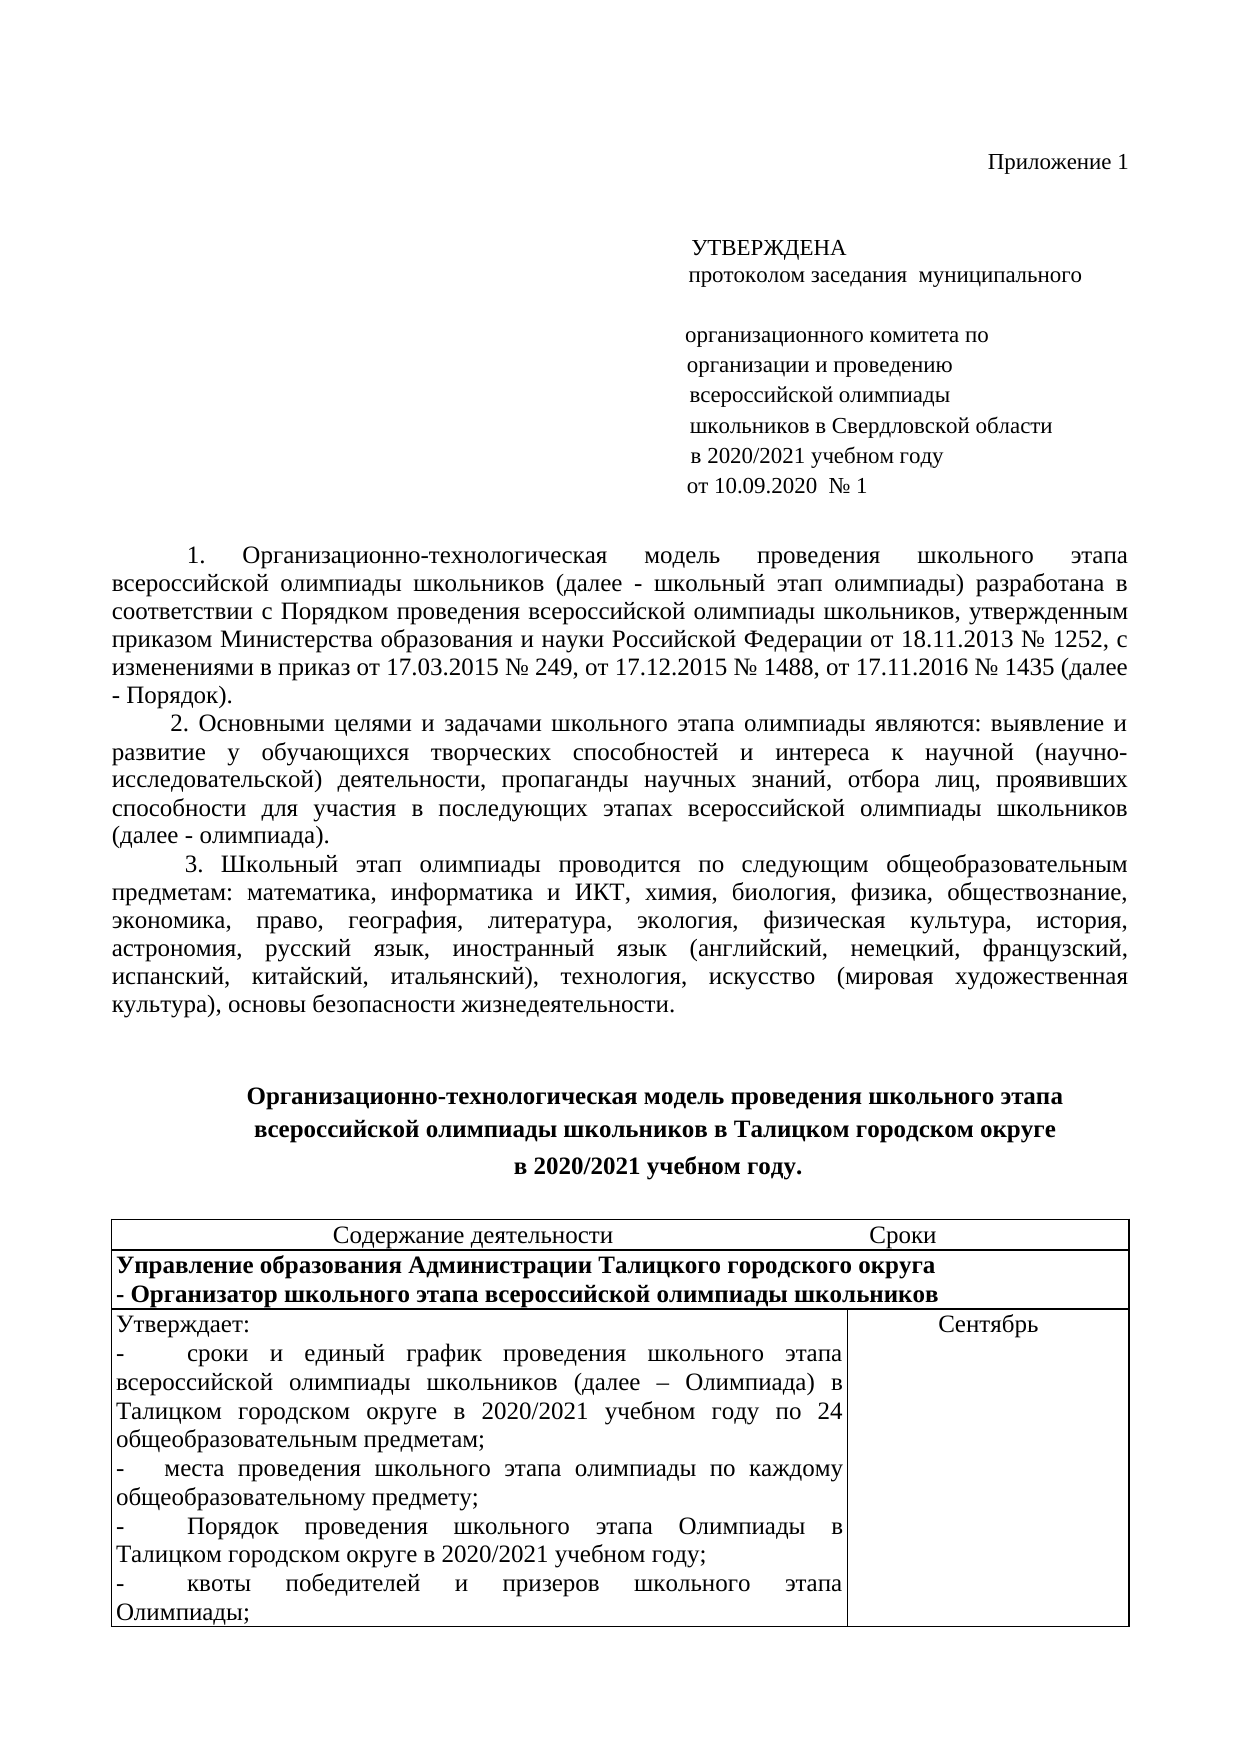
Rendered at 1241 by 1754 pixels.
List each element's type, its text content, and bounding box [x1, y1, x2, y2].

table_cell Сентябрь [848, 1310, 1128, 1626]
text протоколом заседания муниципального организационного комитета по организации и проведению всероссийской олимпиады школьников в Свердловской области в 2020/2021 учебном году [112, 261, 1129, 468]
table_header Содержание деятельности Сроки [112, 1220, 1128, 1249]
text от 10.09.2020 № 1 [112, 472, 1129, 498]
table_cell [112, 1310, 847, 1626]
text 2. Основными целями и задачами школьного этапа олимпиады являются: выявление и развитие у обучающихся творческих способностей и интереса к научной (научно-исследовательской) деятельности, пропаганды научных знаний, отбора лиц, проявивших способности для участия в последующих этапах всероссийской олимпиады школьников (далее - олимпиада). [112, 709, 1129, 849]
text Приложение 1 [112, 146, 1129, 175]
text в 2020/2021 учебном году. [181, 1148, 1129, 1181]
text УТВЕРЖДЕНА [112, 232, 1129, 261]
text 1. Организационно-технологическая модель проведения школьного этапа всероссийской олимпиады школьников (далее - школьный этап олимпиады) разработана в соответствии с Порядком проведения всероссийской олимпиады школьников, утвержденным приказом Министерства образования и науки Российской Федерации от 18.11.2013 № 1252, с изменениями в приказ от 17.03.2015 № 249, от 17.12.2015 № 1488, от 17.11.2016 № 1435 (далее - Порядок). [112, 541, 1129, 709]
table_cell Управление образования Администрации Талицкого городского округа - Организатор школьного этапа всероссийской олимпиады школьников [112, 1251, 1128, 1308]
text Организационно-технологическая модель проведения школьного этапа всероссийской олимпиады школьников в Талицком городском округе [181, 1077, 1129, 1144]
text 3. Школьный этап олимпиады проводится по следующим общеобразовательным предметам: математика, информатика и ИКТ, химия, биология, физика, обществознание, экономика, право, география, литература, экология, физическая культура, история, астрономия, русский язык, иностранный язык (английский, немецкий, французский, испанский, китайский, итальянский), технология, искусство (мировая художественная культура), основы безопасности жизнедеятельности. [112, 849, 1129, 1018]
